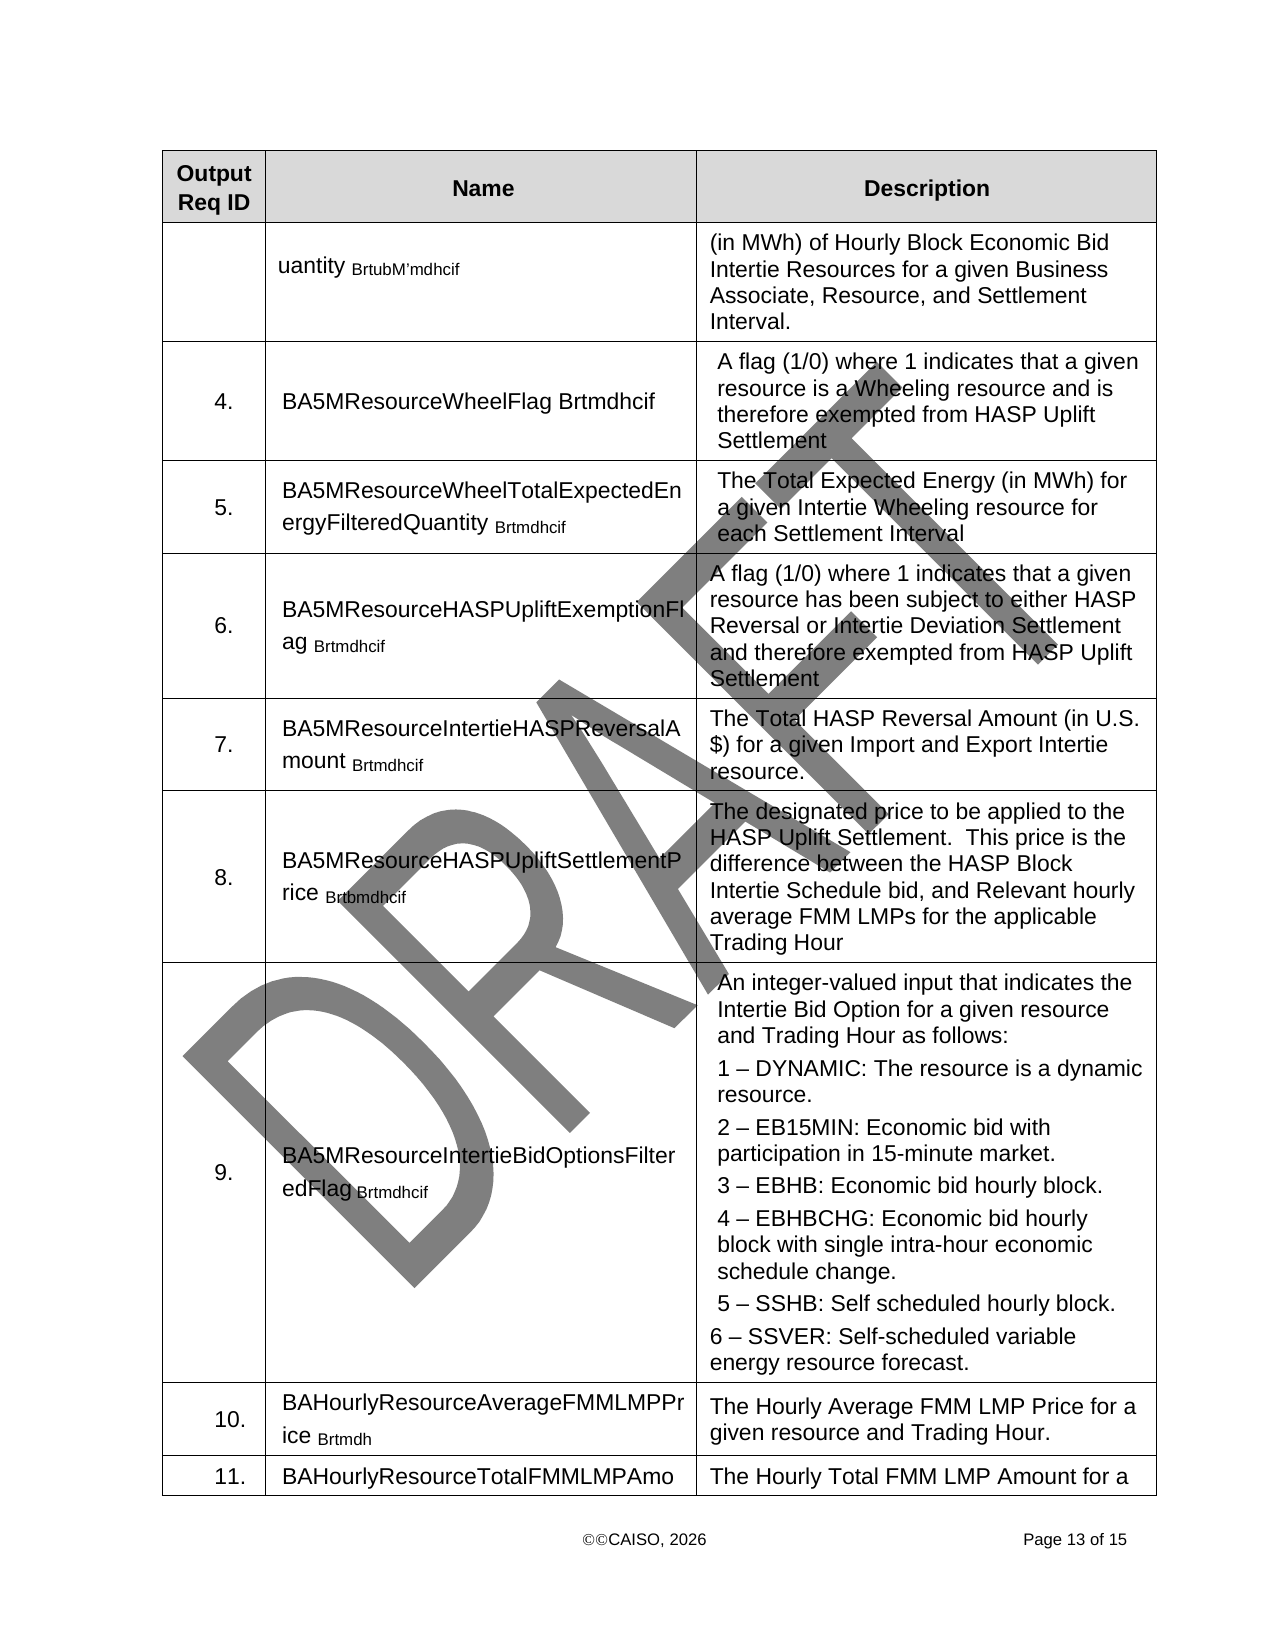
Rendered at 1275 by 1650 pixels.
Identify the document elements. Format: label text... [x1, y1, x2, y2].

table_cell A flag (1/0) where 1 indicates that a given resource has been subject to either HASP Reversal or Intertie Deviation Settlement and therefore exempted from HASP Uplift Settlement [697, 554, 1156, 698]
table_cell BA5MResourceWheelFlag Brtmdhcif [266, 342, 696, 460]
table_cell BA5MResourceHASPUpliftExemptionFlag Brtmdhcif [266, 554, 696, 698]
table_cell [697, 223, 1156, 341]
table_cell BA5MResourceIntertieBidOptionsFilteredFlag Brtmdhcif [266, 963, 696, 1382]
table_header Output Req ID [163, 151, 265, 222]
table_cell BA5MResourceWheelTotalExpectedEnergyFilteredQuantity Brtmdhcif [266, 461, 696, 552]
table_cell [697, 1456, 1156, 1495]
table_cell [163, 699, 265, 790]
table_cell [163, 461, 265, 552]
table_header Name [266, 151, 696, 222]
table_cell A flag (1/0) where 1 indicates that a given resource is a Wheeling resource and is therefore exempted from HASP Uplift Settlement [697, 342, 1156, 460]
table_cell An integer-valued input that indicates the Intertie Bid Option for a given resource and Trading Hour as follows: 1 – DYNAMIC: The resource is a dynamic resource. 2 – EB15MIN: Economic bid with participation in 15-minute market. 3 – EBHB: Economic bid hourly block. 4 – EBHBCHG: Economic bid hourly block with single intra-hour economic schedule change. 5 – SSHB: Self scheduled hourly block. 6 – SSVER: Self-scheduled variable energy resource forecast. [697, 963, 1156, 1382]
table_cell [163, 223, 265, 341]
table_cell BA5MResourceHASPUpliftSettlementPrice Brtbmdhcif [266, 791, 696, 962]
table_header Description [697, 151, 1156, 222]
table_cell [163, 1383, 265, 1455]
table_cell The Total Expected Energy (in MWh) for a given Intertie Wheeling resource for each Settlement Interval [697, 461, 1156, 552]
table_cell [163, 791, 265, 962]
table_cell The Total HASP Reversal Amount (in U.S. $) for a given Import and Export Intertie resource. [697, 699, 1156, 790]
table_cell [163, 963, 265, 1382]
table_cell BAHourlyResourceAverageFMMLMPPrice Brtmdh [266, 1383, 696, 1455]
table_cell BA5MResourceIntertieHASPReversalAmount Brtmdhcif [266, 699, 696, 790]
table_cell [266, 1456, 696, 1495]
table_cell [266, 223, 696, 341]
table_cell The designated price to be applied to the HASP Uplift Settlement. This price is the difference between the HASP Block Intertie Schedule bid, and Relevant hourly average FMM LMPs for the applicable Trading Hour [697, 791, 1156, 962]
table_cell [163, 1456, 265, 1495]
table_cell [163, 554, 265, 698]
table_cell [163, 342, 265, 460]
table_cell The Hourly Average FMM LMP Price for a given resource and Trading Hour. [697, 1383, 1156, 1455]
